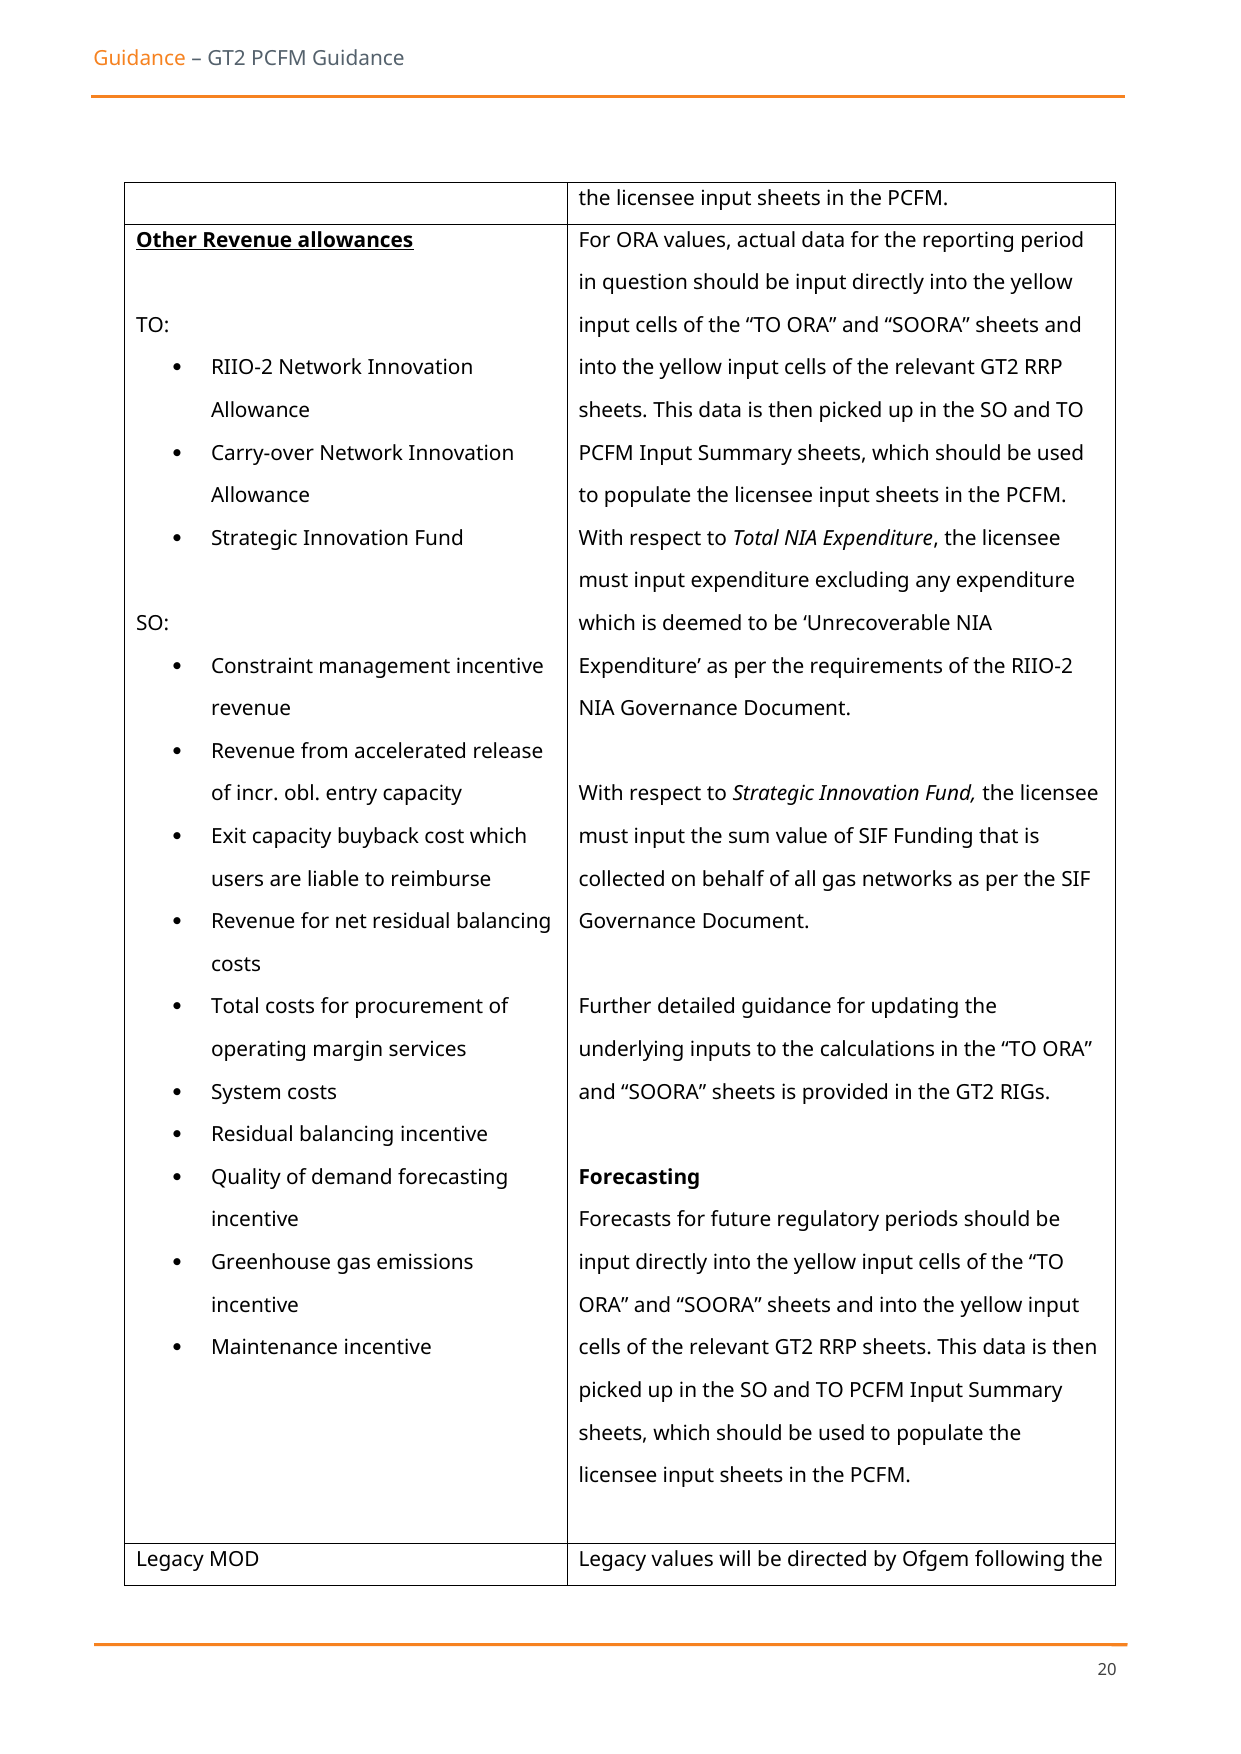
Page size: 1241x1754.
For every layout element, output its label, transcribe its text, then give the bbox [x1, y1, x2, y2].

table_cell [125, 1544, 567, 1585]
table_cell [125, 183, 567, 224]
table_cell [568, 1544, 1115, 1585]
table_cell For ORA values, actual data for the reporting period in question should be input directly into the yellow input cells of the “TO ORA” and “SOORA” sheets and into the yellow input cells of the relevant GT2 RRP sheets. This data is then picked up in the SO and TO PCFM Input Summary sheets, which should be used to populate the licensee input sheets in the PCFM. With respect to Total NIA Expenditure, the licensee must input expenditure excluding any expenditure which is deemed to be ‘Unrecoverable NIA Expenditure’ as per the requirements of the RIIO-2 NIA Governance Document. With respect to Strategic Innovation Fund, the licensee must input the sum value of SIF Funding that is collected on behalf of all gas networks as per the SIF Governance Document. Further detailed guidance for updating the underlying inputs to the calculations in the “TO ORA” and “SOORA” sheets is provided in the GT2 RIGs. Forecasting Forecasts for future regulatory periods should be input directly into the yellow input cells of the “TO ORA” and “SOORA” sheets and into the yellow input cells of the relevant GT2 RRP sheets. This data is then picked up in the SO and TO PCFM Input Summary sheets, which should be used to populate the licensee input sheets in the PCFM. [568, 225, 1115, 1543]
table_cell Other Revenue allowances TO: RIIO-2 Network Innovation Allowance Carry-over Network Innovation Allowance Strategic Innovation Fund SO: Constraint management incentive revenue Revenue from accelerated release of incr. obl. entry capacity Exit capacity buyback cost which users are liable to reimburse Revenue for net residual balancing costs Total costs for procurement of operating margin services System costs Residual balancing incentive Quality of demand forecasting incentive Greenhouse gas emissions incentive Maintenance incentive [125, 225, 567, 1543]
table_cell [568, 183, 1115, 224]
